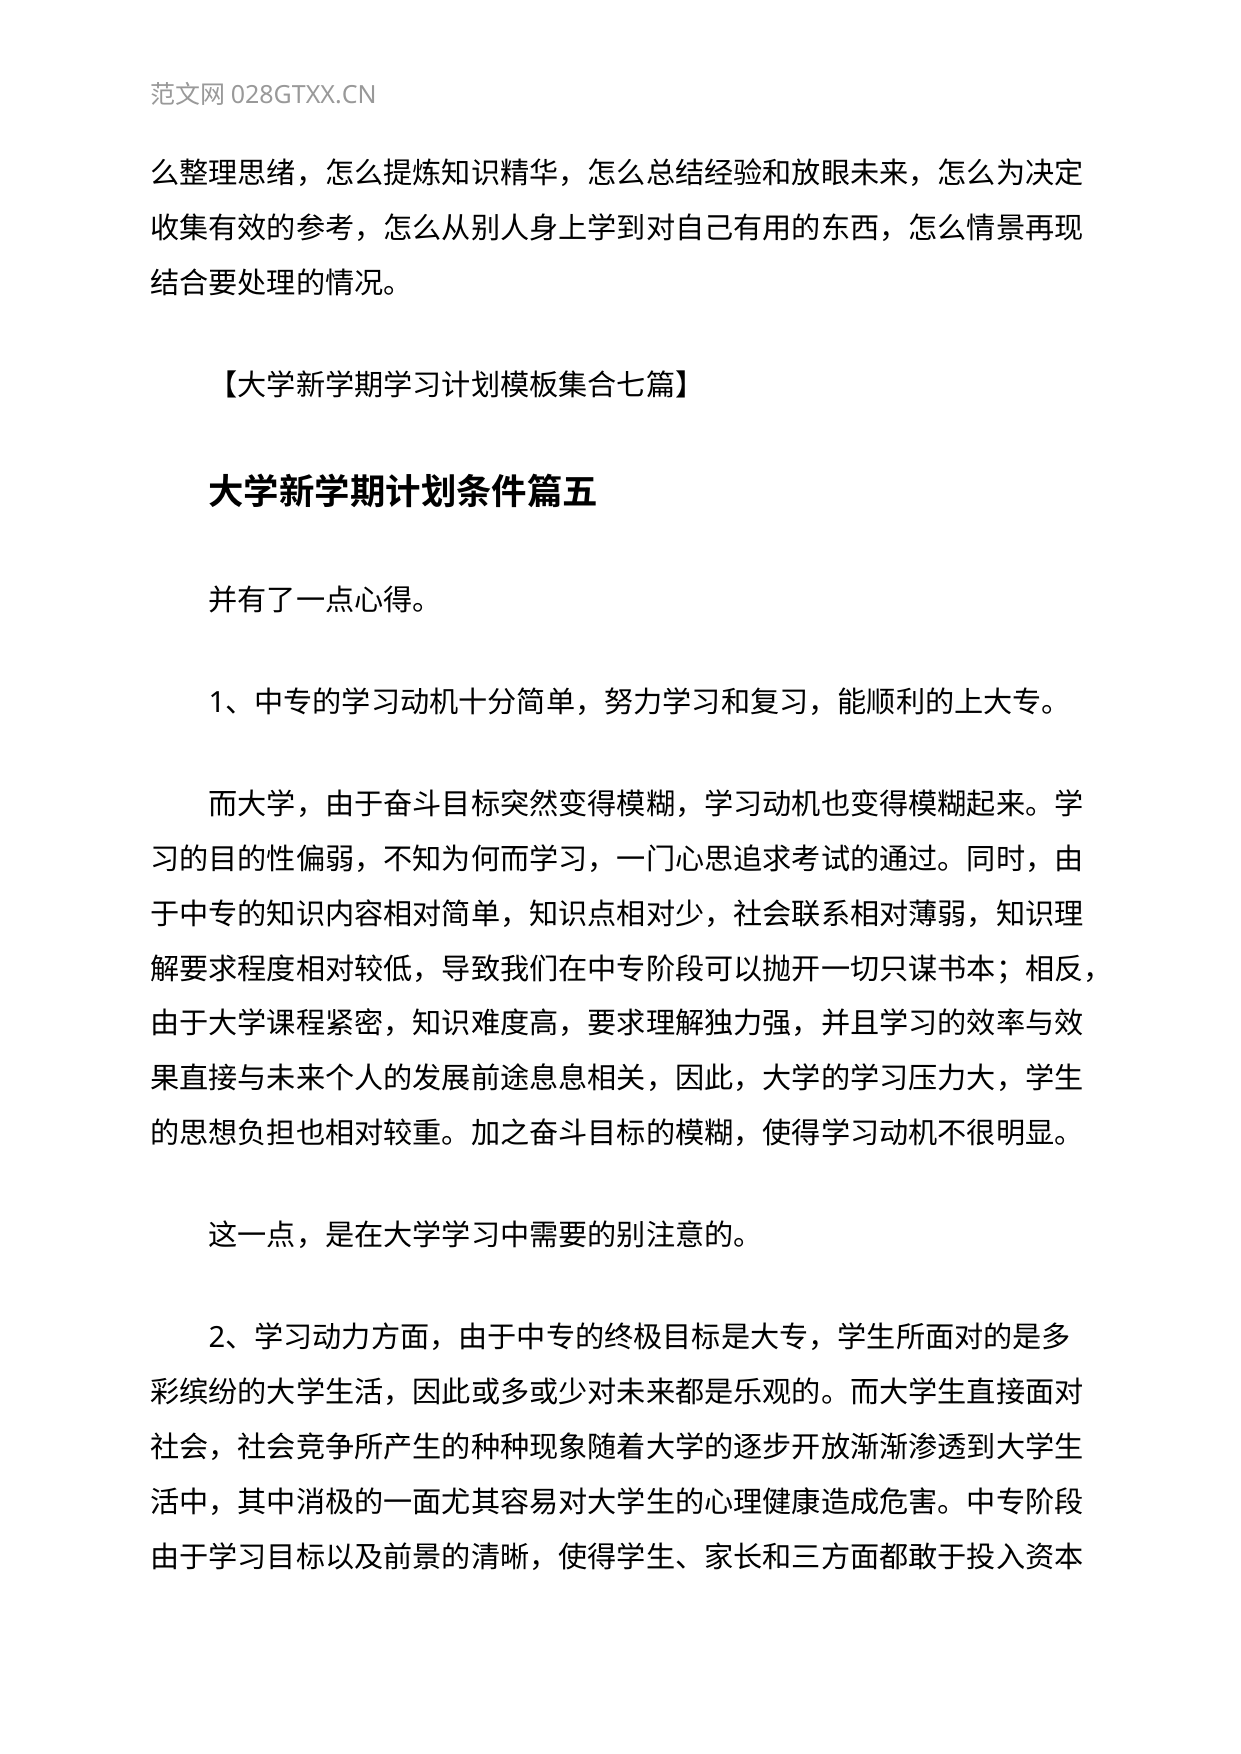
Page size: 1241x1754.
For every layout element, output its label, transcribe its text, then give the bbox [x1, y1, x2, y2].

text 1、中专的学习动机十分简单，努力学习和复习，能顺利的上大专。 [150, 678, 1090, 721]
text 而大学，由于奋斗目标突然变得模糊，学习动机也变得模糊起来。学习的目的性偏弱，不知为何而学习，一门心思追求考试的通过。同时，由于中专的知识内容相对简单，知识点相对少，社会联系相对薄弱，知识理解要求程度相对较低，导致我们在中专阶段可以抛开一切只谋书本；相反，由于大学课程紧密，知识难度高，要求理解独力强，并且学习的效率与效果直接与未来个人的发展前途息息相关，因此，大学的学习压力大，学生的思想负担也相对较重。加之奋斗目标的模糊，使得学习动机不很明显。 [150, 781, 1090, 1152]
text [150, 1313, 1090, 1575]
text 【大学新学期学习计划模板集合七篇】 [150, 362, 1090, 404]
text 这一点，是在大学学习中需要的别注意的。 [150, 1212, 1090, 1254]
text 大学新学期计划条件篇五 [150, 463, 1090, 514]
text 并有了一点心得。 [150, 577, 1090, 619]
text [150, 150, 1090, 302]
